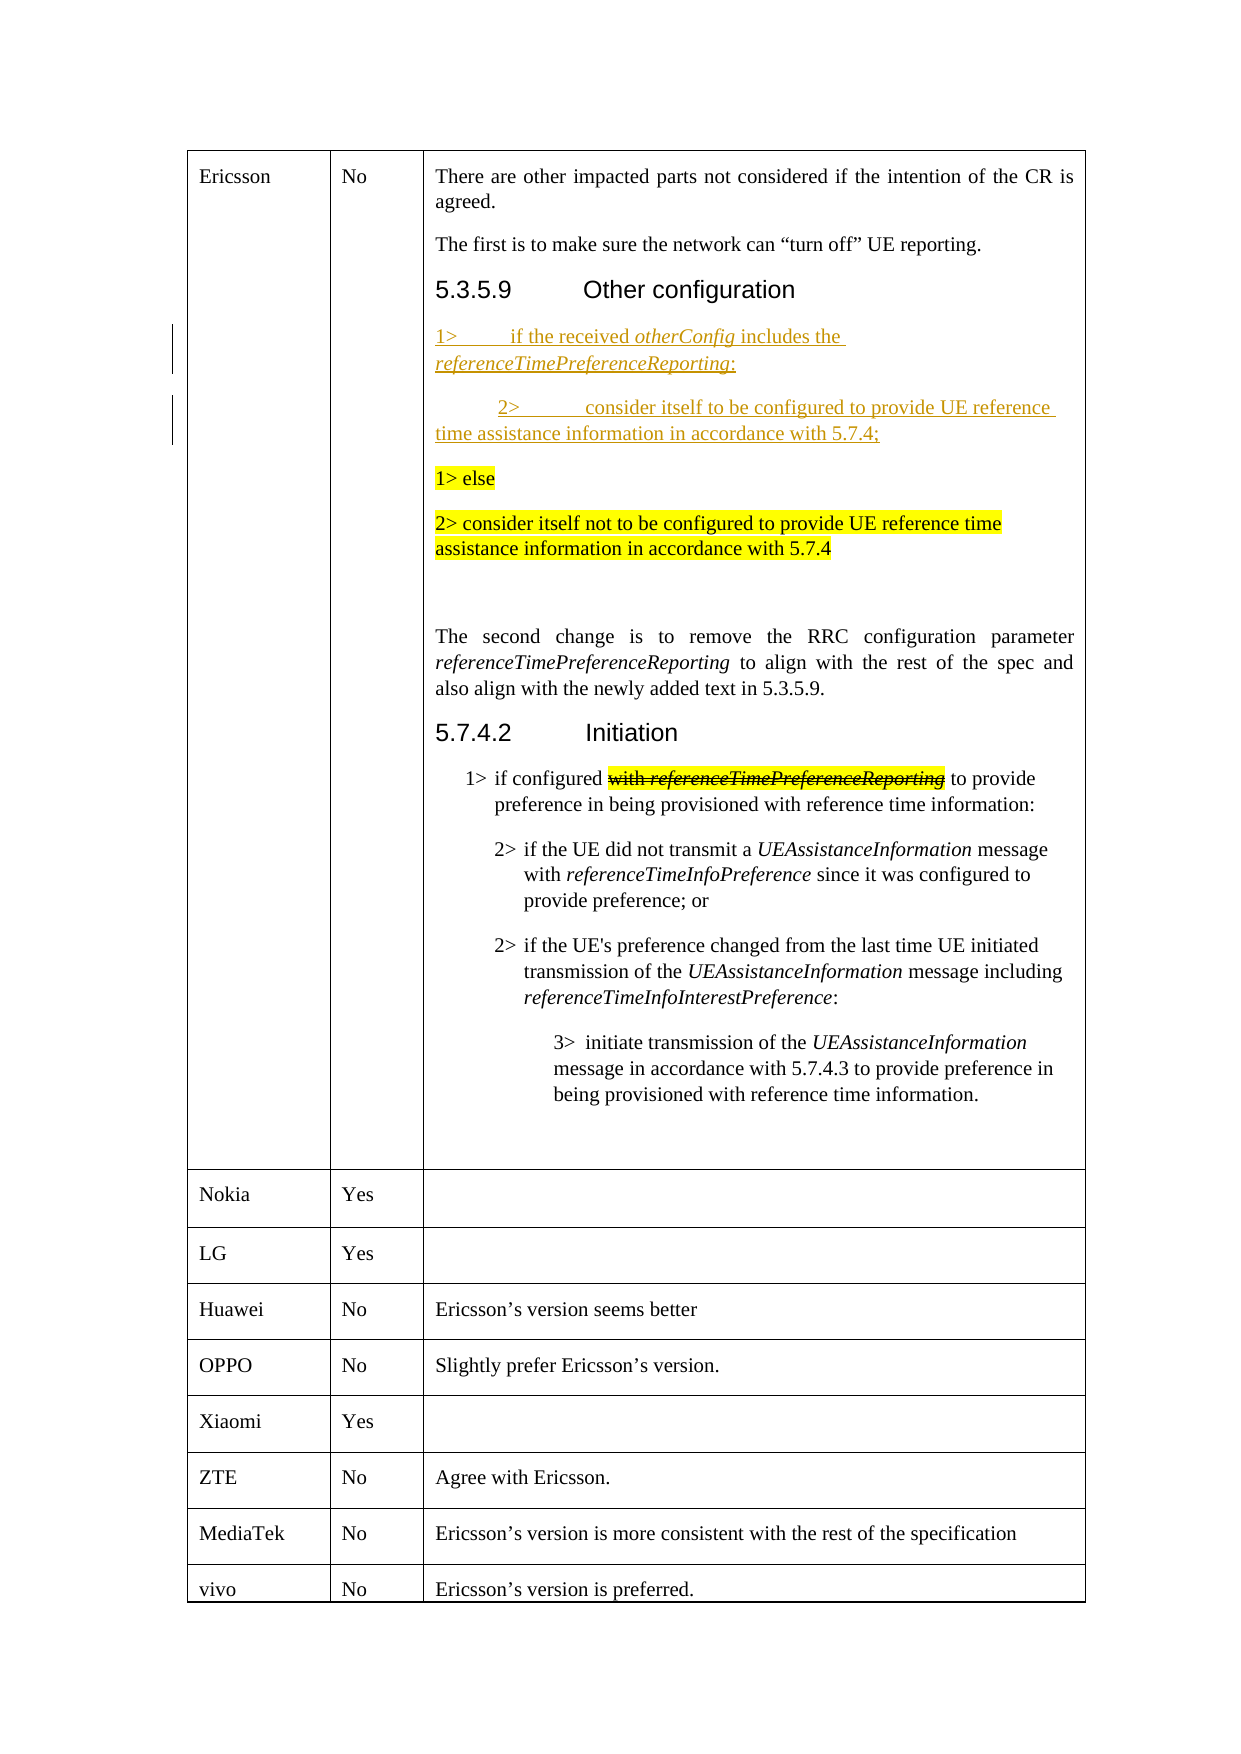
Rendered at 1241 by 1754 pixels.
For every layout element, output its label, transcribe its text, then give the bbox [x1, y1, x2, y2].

table_cell No [331, 1509, 423, 1564]
table_cell No [331, 151, 423, 1169]
table_cell OPPO [188, 1340, 330, 1395]
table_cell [424, 1565, 1085, 1601]
table_cell Ericsson [188, 151, 330, 1169]
table_cell Nokia [188, 1170, 330, 1227]
table_cell Yes [331, 1396, 423, 1452]
table_cell No [331, 1453, 423, 1508]
table_cell [424, 1396, 1085, 1452]
table_cell Slightly prefer Ericsson’s version. [424, 1340, 1085, 1395]
table_cell Xiaomi [188, 1396, 330, 1452]
table_cell [424, 1228, 1085, 1283]
table_cell Huawei [188, 1284, 330, 1339]
table_cell No [331, 1284, 423, 1339]
table_cell MediaTek [188, 1509, 330, 1564]
table_cell Ericsson’s version is more consistent with the rest of the specification [424, 1509, 1085, 1564]
table_cell No [331, 1340, 423, 1395]
table_cell ZTE [188, 1453, 330, 1508]
table_cell LG [188, 1228, 330, 1283]
table_cell Agree with Ericsson. [424, 1453, 1085, 1508]
table_cell No [331, 1565, 423, 1601]
table_cell Yes [331, 1228, 423, 1283]
table_cell vivo [188, 1565, 330, 1601]
table_cell There are other impacted parts not considered if the intention of the CR is agreed. The first is to make sure the network can “turn off” UE reporting. 5.3.5.9 Other configuration 1> else 2> consider itself not to be configured to provide UE reference time assistance information in accordance with 5.7.4 The second change is to remove the RRC configuration parameter referenceTimePreferenceReporting to align with the rest of the spec and also align with the newly added text in 5.3.5.9. 5.7.4.2 Initiation 1> if configured with referenceTimePreferenceReporting to provide preference in being provisioned with reference time information: 2> if the UE did not transmit a UEAssistanceInformation message with referenceTimeInfoPreference since it was configured to provide preference; or 2> if the UE's preference changed from the last time UE initiated transmission of the UEAssistanceInformation message including referenceTimeInfoInterestPreference: 3> initiate transmission of the UEAssistanceInformation message in accordance with 5.7.4.3 to provide preference in being provisioned with reference time information. [424, 151, 1085, 1169]
table_cell [424, 1170, 1085, 1227]
table_cell Ericsson’s version seems better [424, 1284, 1085, 1339]
table_cell Yes [331, 1170, 423, 1227]
